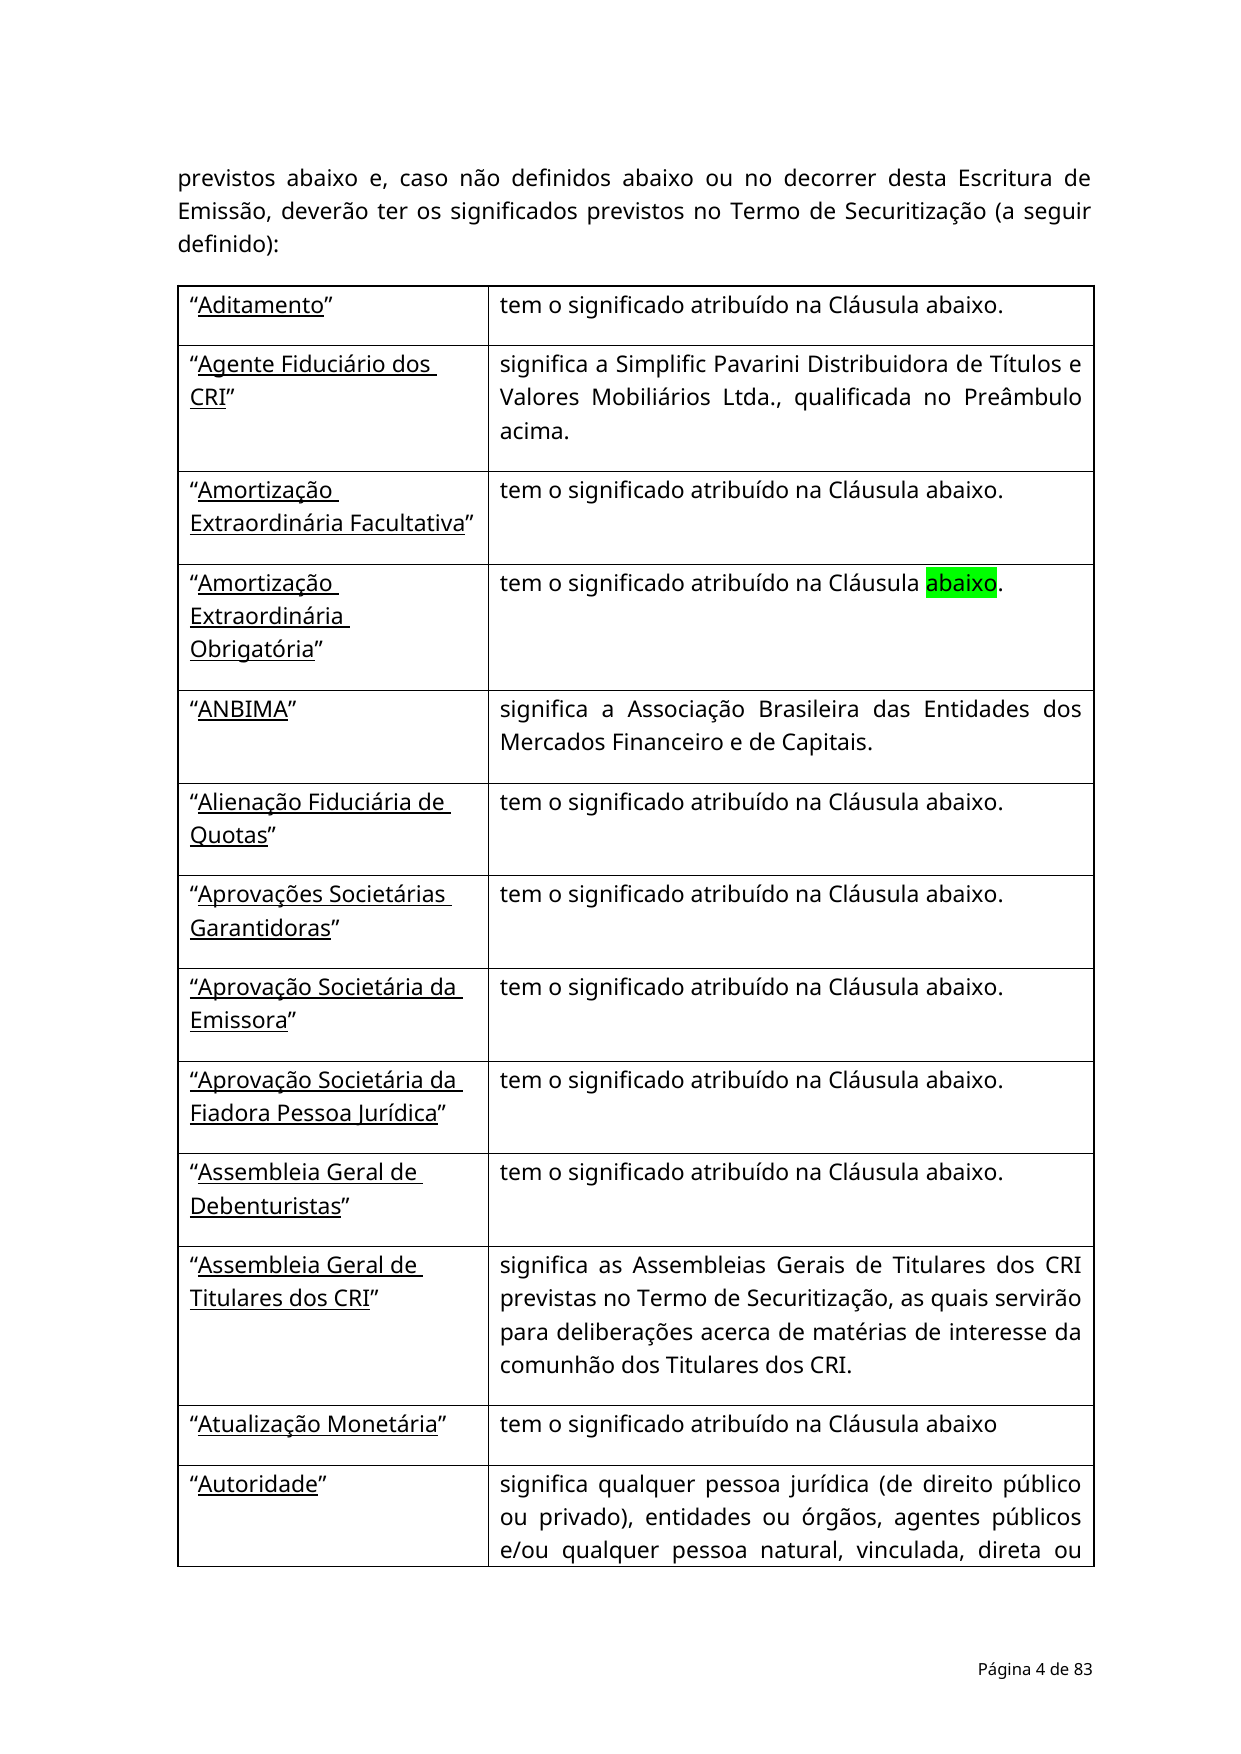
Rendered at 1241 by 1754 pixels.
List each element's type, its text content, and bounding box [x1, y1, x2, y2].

table_header “Aditamento” [179, 287, 488, 345]
table_cell tem o significado atribuído na Cláusula 7.12.1 abaixo. [489, 472, 1093, 564]
table_cell “ANBIMA” [179, 691, 488, 782]
table_cell significa as Assembleias Gerais de Titulares dos CRI previstas no Termo de Securitização, as quais servirão para deliberações acerca de matérias de interesse da comunhão dos Titulares dos CRI. [489, 1247, 1093, 1405]
table_cell “Aprovação Societária da Fiadora Pessoa Jurídica” [179, 1062, 488, 1153]
table_cell tem o significado atribuído na Cláusula 2.2.1 abaixo. [489, 1062, 1093, 1153]
table_cell tem o significado atribuído na Cláusula 7.13.1 abaixo. [489, 565, 1093, 690]
table_cell tem o significado atribuído na Cláusula 2.3 abaixo. [489, 876, 1093, 968]
table_cell “Alienação Fiduciária de Quotas” [179, 784, 488, 875]
table_cell “Amortização Extraordinária Obrigatória” [179, 565, 488, 690]
table_cell “Amortização Extraordinária Facultativa” [179, 472, 488, 564]
table_cell “Assembleia Geral de Debenturistas” [179, 1154, 488, 1246]
table_cell tem o significado atribuído na Cláusula 2.1.1 abaixo. [489, 969, 1093, 1061]
table_cell significa a Simplific Pavarini Distribuidora de Títulos e Valores Mobiliários Ltda., qualificada no Preâmbulo acima. [489, 346, 1093, 471]
table_cell tem o significado atribuído na Cláusula 11.1 abaixo. [489, 1154, 1093, 1246]
table_cell tem o significado atribuído na Cláusula 7.16 abaixo [489, 1406, 1093, 1465]
table_cell tem o significado atribuído na Cláusula 7.6 abaixo. [489, 784, 1093, 875]
table_cell “Agente Fiduciário dos CRI” [179, 346, 488, 471]
table_cell “Aprovação Societária da Emissora” [179, 969, 488, 1061]
table_cell “Autoridade” [179, 1466, 488, 1566]
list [177, 159, 1092, 259]
table_cell significa a Associação Brasileira das Entidades dos Mercados Financeiro e de Capitais. [489, 691, 1093, 782]
table_cell “Assembleia Geral de Titulares dos CRI” [179, 1247, 488, 1405]
table_cell “Atualização Monetária” [179, 1406, 488, 1465]
table_header tem o significado atribuído na Cláusula 3.2.1 abaixo. [489, 287, 1093, 345]
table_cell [489, 1466, 1093, 1566]
table_cell “Aprovações Societárias Garantidoras” [179, 876, 488, 968]
